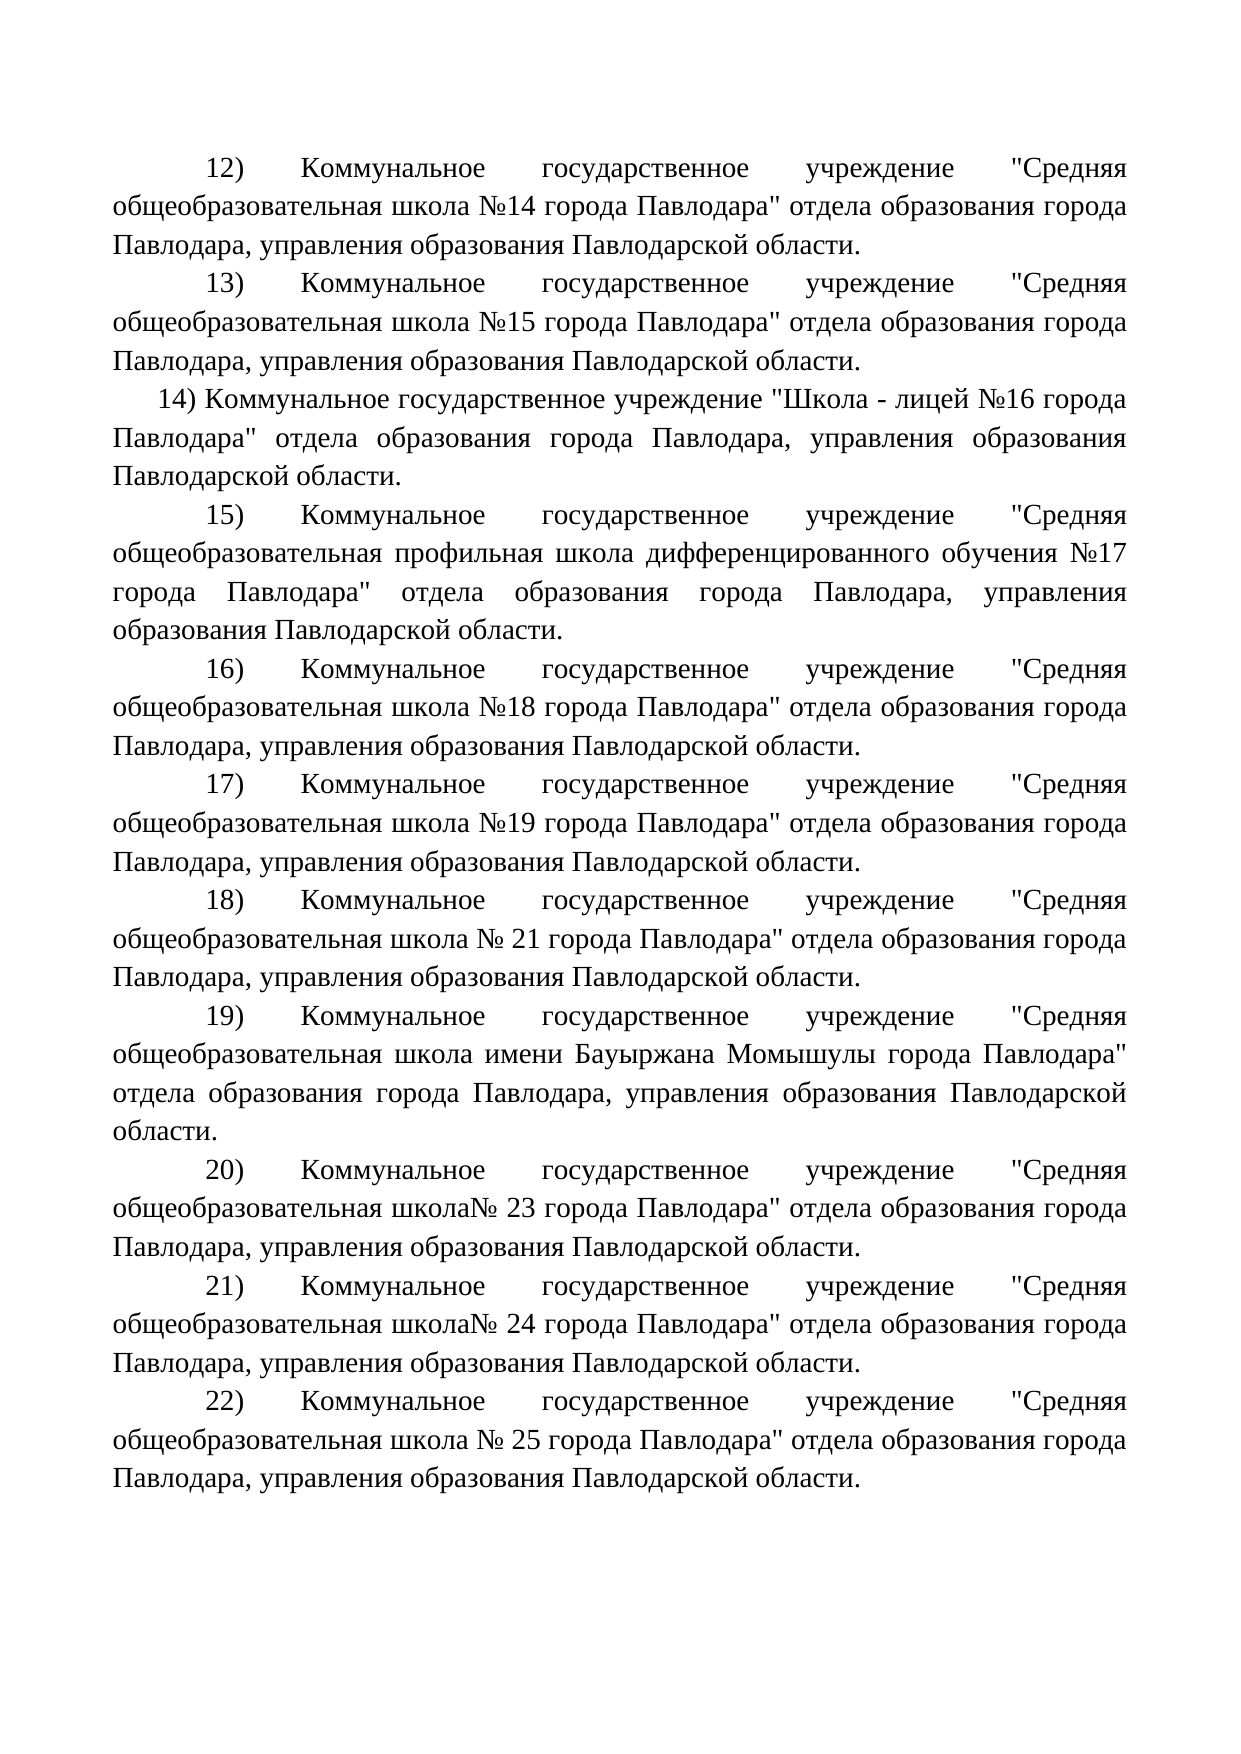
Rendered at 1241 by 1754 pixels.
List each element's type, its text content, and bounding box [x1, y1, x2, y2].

text 12) Коммунальное государственное учреждение "Средняя общеобразовательная школа №14 города Павлодара" отдела образования города Павлодара, управления образования Павлодарской области. [112, 150, 1128, 261]
text 18) Коммунальное государственное учреждение "Средняя общеобразовательная школа № 21 города Павлодара" отдела образования города Павлодара, управления образования Павлодарской области. [112, 882, 1128, 993]
text 19) Коммунальное государственное учреждение "Средняя общеобразовательная школа имени Бауыржана Момышулы города Павлодара" отдела образования города Павлодара, управления образования Павлодарской области. [112, 998, 1128, 1147]
text 16) Коммунальное государственное учреждение "Средняя общеобразовательная школа №18 города Павлодара" отдела образования города Павлодара, управления образования Павлодарской области. [112, 651, 1128, 762]
text 15) Коммунальное государственное учреждение "Средняя общеобразовательная профильная школа дифференцированного обучения №17 города Павлодара" отдела образования города Павлодара, управления образования Павлодарской области. [112, 497, 1128, 646]
text 17) Коммунальное государственное учреждение "Средняя общеобразовательная школа №19 города Павлодара" отдела образования города Павлодара, управления образования Павлодарской области. [112, 767, 1128, 877]
text 20) Коммунальное государственное учреждение "Средняя общеобразовательная школа№ 23 города Павлодара" отдела образования города Павлодара, управления образования Павлодарской области. [112, 1152, 1128, 1263]
text 14) Коммунальное государственное учреждение "Школа - лицей №16 города Павлодара" отдела образования города Павлодара, управления образования Павлодарской области. [112, 381, 1128, 492]
text 21) Коммунальное государственное учреждение "Средняя общеобразовательная школа№ 24 города Павлодара" отдела образования города Павлодара, управления образования Павлодарской области. [112, 1268, 1128, 1378]
text 22) Коммунальное государственное учреждение "Средняя общеобразовательная школа № 25 города Павлодара" отдела образования города Павлодара, управления образования Павлодарской области. [112, 1383, 1128, 1494]
text 13) Коммунальное государственное учреждение "Средняя общеобразовательная школа №15 города Павлодара" отдела образования города Павлодара, управления образования Павлодарской области. [112, 266, 1128, 376]
